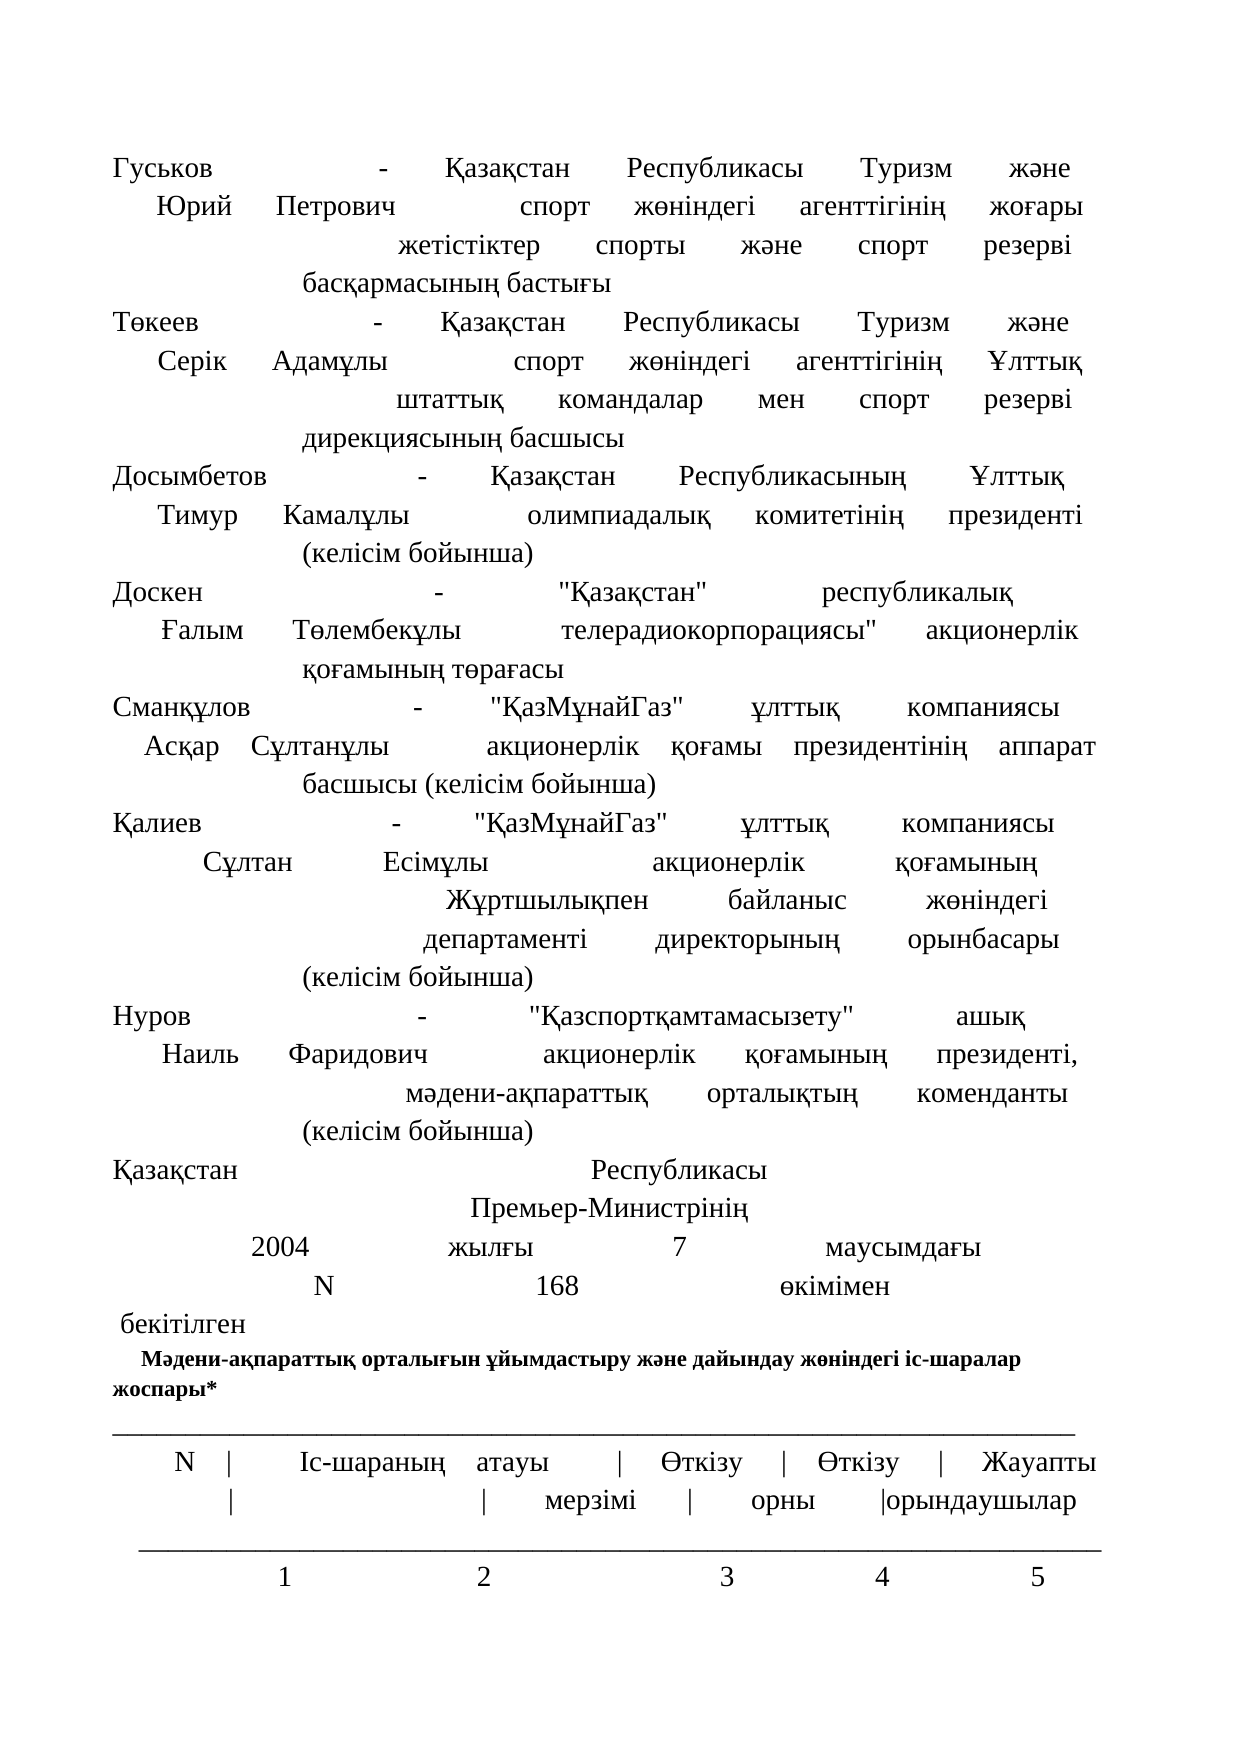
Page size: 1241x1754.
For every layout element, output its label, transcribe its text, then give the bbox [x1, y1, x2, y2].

text Нуров - "Қазспортқамтамасызету" ашық Наиль Фаридович акционерлiк қоғамының президентi, мәдени-ақпараттық орталықтың коменданты (келiсiм бойынша) [112, 998, 1128, 1147]
text Доскен - "Қазақстан" республикалық Ғалым Төлембекұлы телерадиокорпорациясы" акционерлiк қоғамының төрағасы [112, 574, 1128, 684]
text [112, 1405, 1128, 1593]
text Досымбетов - Қазақстан Республикасының Ұлттық Тимур Камалұлы олимпиадалық комитетiнiң президентi (келiсiм бойынша) [112, 458, 1128, 569]
text Қалиев - "ҚазМұнайГаз" ұлттық компаниясы Сұлтан Есімұлы акционерлiк қоғамының Жұртшылықпен байланыс жөнiндегi департаментi директорының орынбасары (келiсiм бойынша) [112, 805, 1128, 993]
text Қазақстан Республикасы Премьер-Министрінің 2004 жылғы 7 маусымдағы N 168 өкімімен бекiтілген [112, 1152, 1128, 1340]
text Төкеев - Қазақстан Республикасы Туризм және Серiк Адамұлы спорт жөнiндегi агенттігiнiң Ұлттық штаттық командалар мен спорт резервi дирекциясының басшысы [112, 304, 1128, 453]
text Сманқұлов - "ҚазМұнайГаз" ұлттық компаниясы Асқар Сұлтанұлы акционерлiк қоғамы президентiнiң аппарат басшысы (келiсiм бойынша) [112, 689, 1128, 800]
text Мәдени-ақпараттық орталығын ұйымдастыру және дайындау жөнiндегі iс-шаралар жоспары* [112, 1345, 1128, 1401]
text Гуськов - Қазақстан Республикасы Туризм және Юрий Петрович спорт жөнiндегi агенттігінiң жоғары жетiстiктер спорты және спорт резервi басқармасының бастығы [112, 150, 1128, 299]
